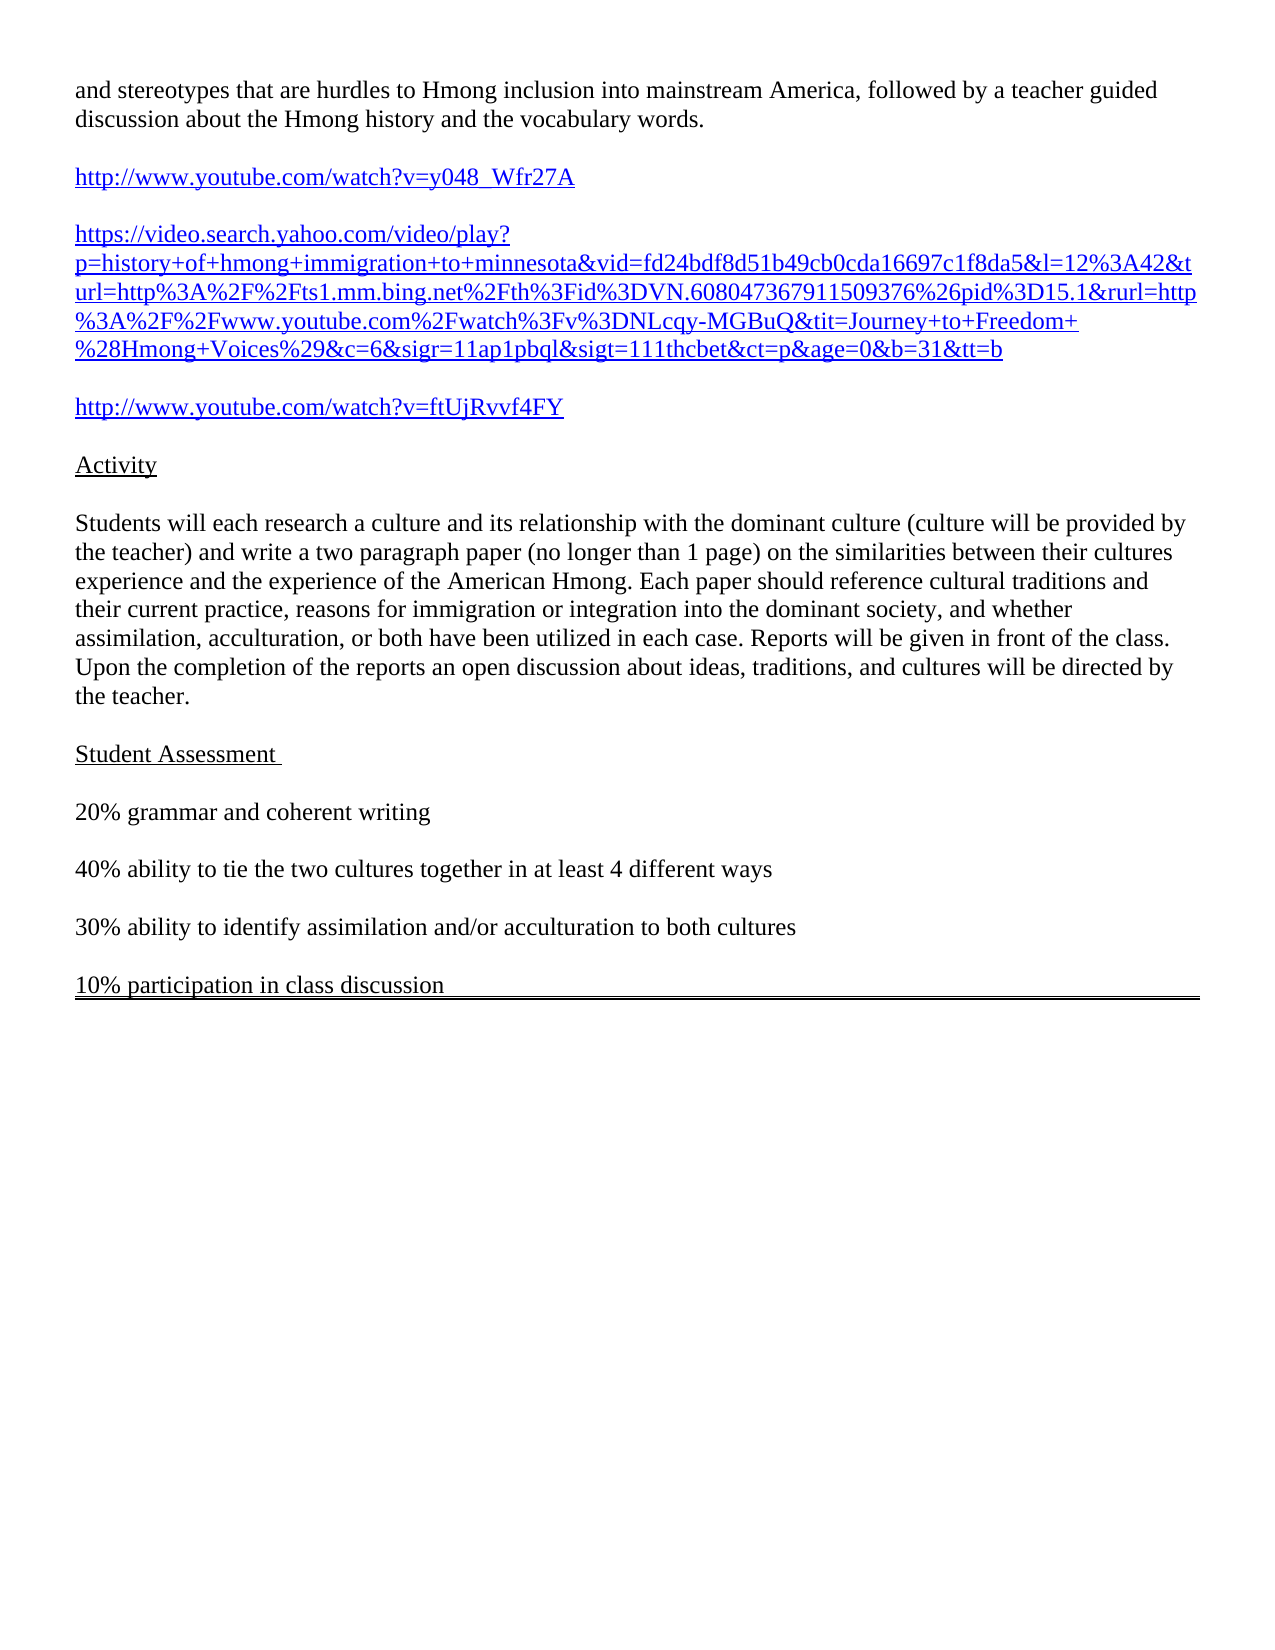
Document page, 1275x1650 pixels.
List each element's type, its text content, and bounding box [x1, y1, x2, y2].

text 10% participation in class discussion [75, 970, 1200, 996]
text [75, 75, 1200, 132]
text Students will each research a culture and its relationship with the dominant culture (culture will be provided by the teacher) and write a two paragraph paper (no longer than 1 page) on the similarities between their cultures experience and the experience of the American Hmong. Each paper should reference cultural traditions and their current practice, reasons for immigration or integration into the dominant society, and whether assimilation, acculturation, or both have been utilized in each case. Reports will be given in front of the class. Upon the completion of the reports an open discussion about ideas, traditions, and cultures will be directed by the teacher. [75, 508, 1200, 709]
text http://www.youtube.com/watch?v=ftUjRvvf4FY [75, 392, 1200, 421]
text Student Assessment [75, 739, 1200, 767]
text http://www.youtube.com/watch?v=y048_Wfr27A [75, 162, 1200, 190]
text https://video.search.yahoo.com/video/play?p=history+of+hmong+immigration+to+minnesota&vid=fd24bdf8d51b49cb0cda16697c1f8da5&l=12%3A42&turl=http%3A%2F%2Fts1.mm.bing.net%2Fth%3Fid%3DVN.608047367911509376%26pid%3D15.1&rurl=http%3A%2F%2Fwww.youtube.com%2Fwatch%3Fv%3DNLcqy-MGBuQ&tit=Journey+to+Freedom+%28Hmong+Voices%29&c=6&sigr=11ap1pbql&sigt=111thcbet&ct=p&age=0&b=31&tt=b [75, 219, 1200, 363]
text 30% ability to identify assimilation and/or acculturation to both cultures [75, 912, 1200, 941]
text Activity [75, 450, 1200, 479]
text 40% ability to tie the two cultures together in at least 4 different ways [75, 854, 1200, 883]
text 20% grammar and coherent writing [75, 797, 1200, 825]
